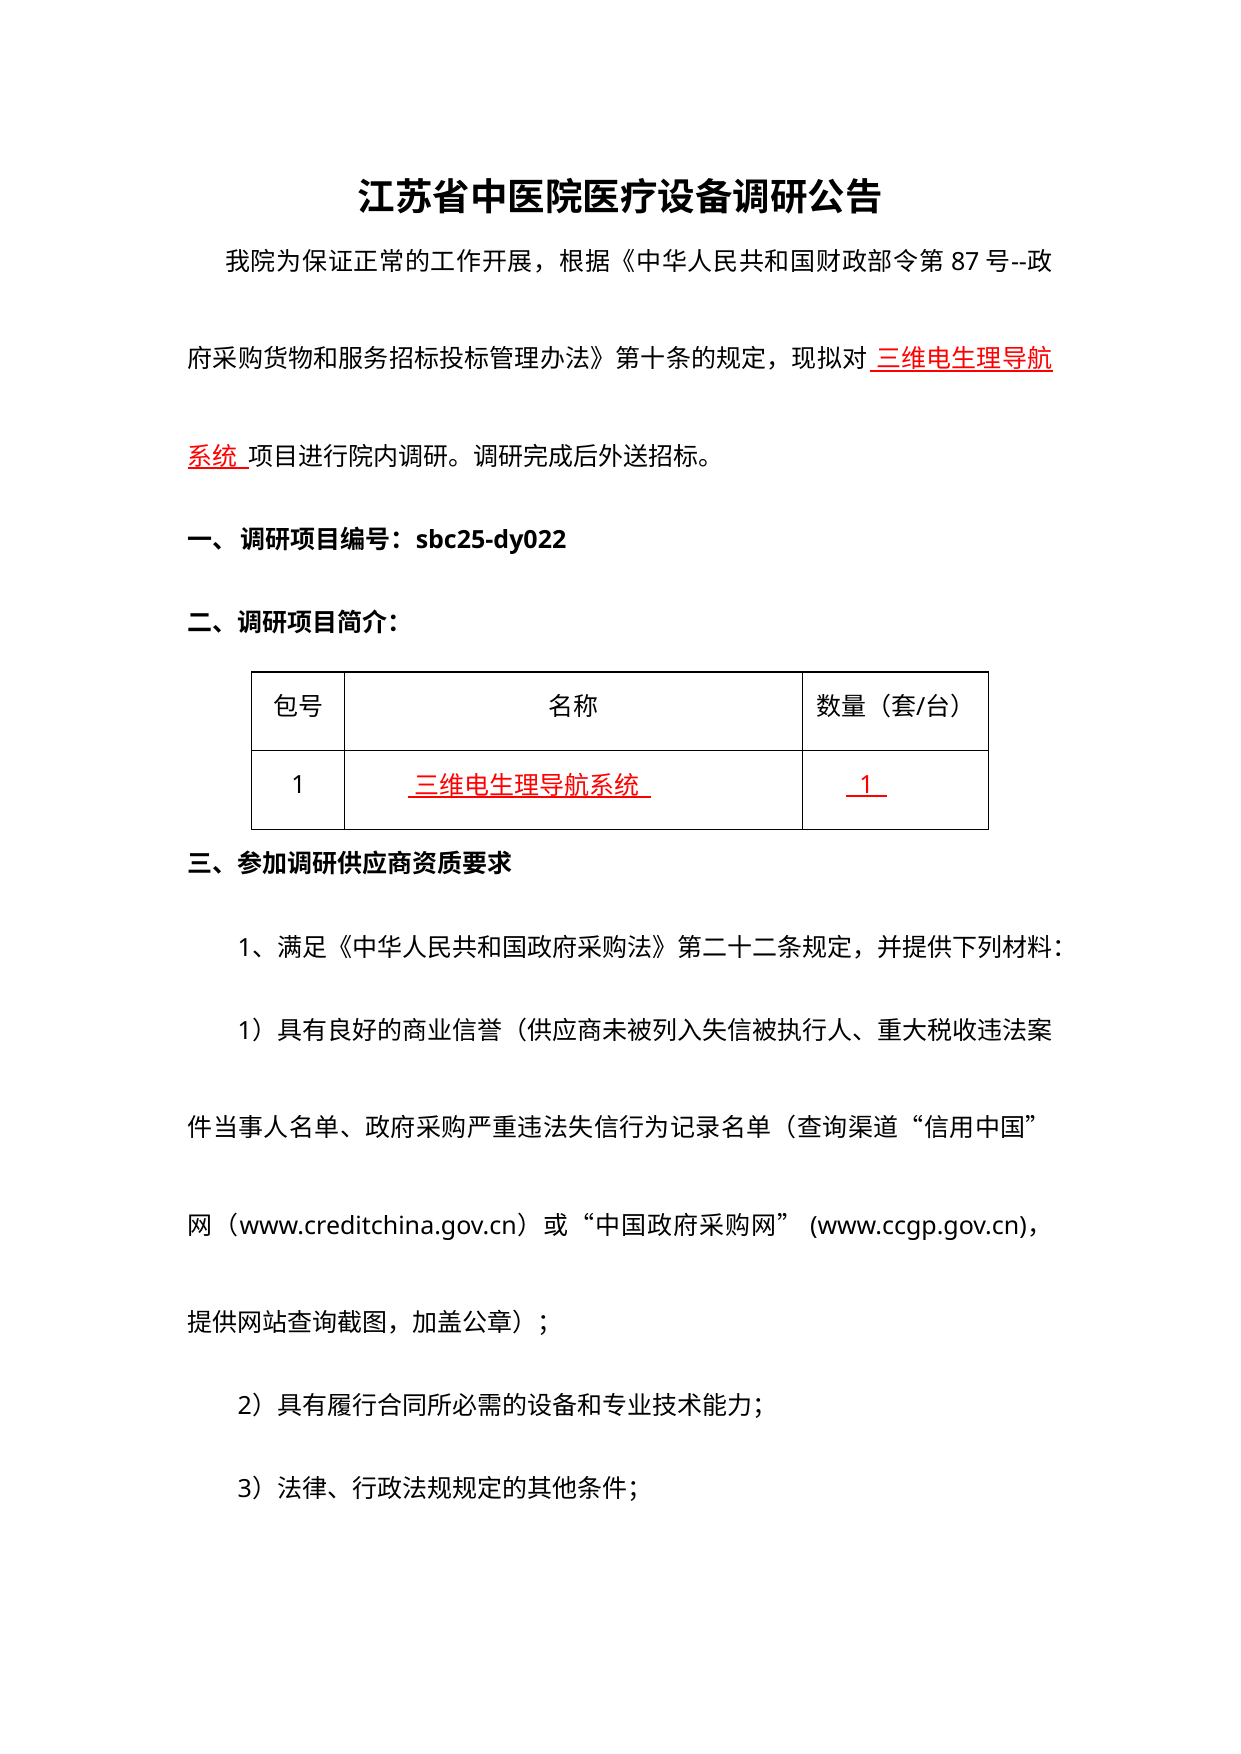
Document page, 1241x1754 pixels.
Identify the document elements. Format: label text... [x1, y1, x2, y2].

text 1、满足《中华人民共和国政府采购法》第二十二条规定，并提供下列材料： [187, 913, 1053, 978]
text 二、调研项目简介： [187, 588, 1053, 653]
table_cell 1 [252, 751, 344, 828]
title 江苏省中医院医疗设备调研公告 [187, 162, 1053, 227]
text 三、参加调研供应商资质要求 [187, 829, 1053, 894]
text 3）法律、行政法规规定的其他条件； [187, 1454, 1053, 1519]
table_header 名称 [345, 673, 802, 750]
list 调研项目编号：sbc25-dy022 [187, 505, 1053, 570]
text 2）具有履行合同所必需的设备和专业技术能力； [187, 1371, 1053, 1436]
table_cell 三维电生理导航系统 [345, 751, 802, 828]
table_header 包号 [252, 673, 344, 750]
text 我院为保证正常的工作开展，根据《中华人民共和国财政部令第87号--政府采购货物和服务招标投标管理办法》第十条的规定，现拟对 三维电生理导航系统 项目进行院内调研。调研完成后外送招标。 [187, 227, 1053, 487]
table_cell 1 [803, 751, 988, 828]
text 1）具有良好的商业信誉（供应商未被列入失信被执行人、重大税收违法案件当事人名单、政府采购严重违法失信行为记录名单（查询渠道“信用中国”网（www.creditchina.gov.cn）或“中国政府采购网” (www.ccgp.gov.cn)，提供网站查询截图，加盖公章）； [187, 996, 1053, 1353]
table_header 数量（套/台） [803, 673, 988, 750]
